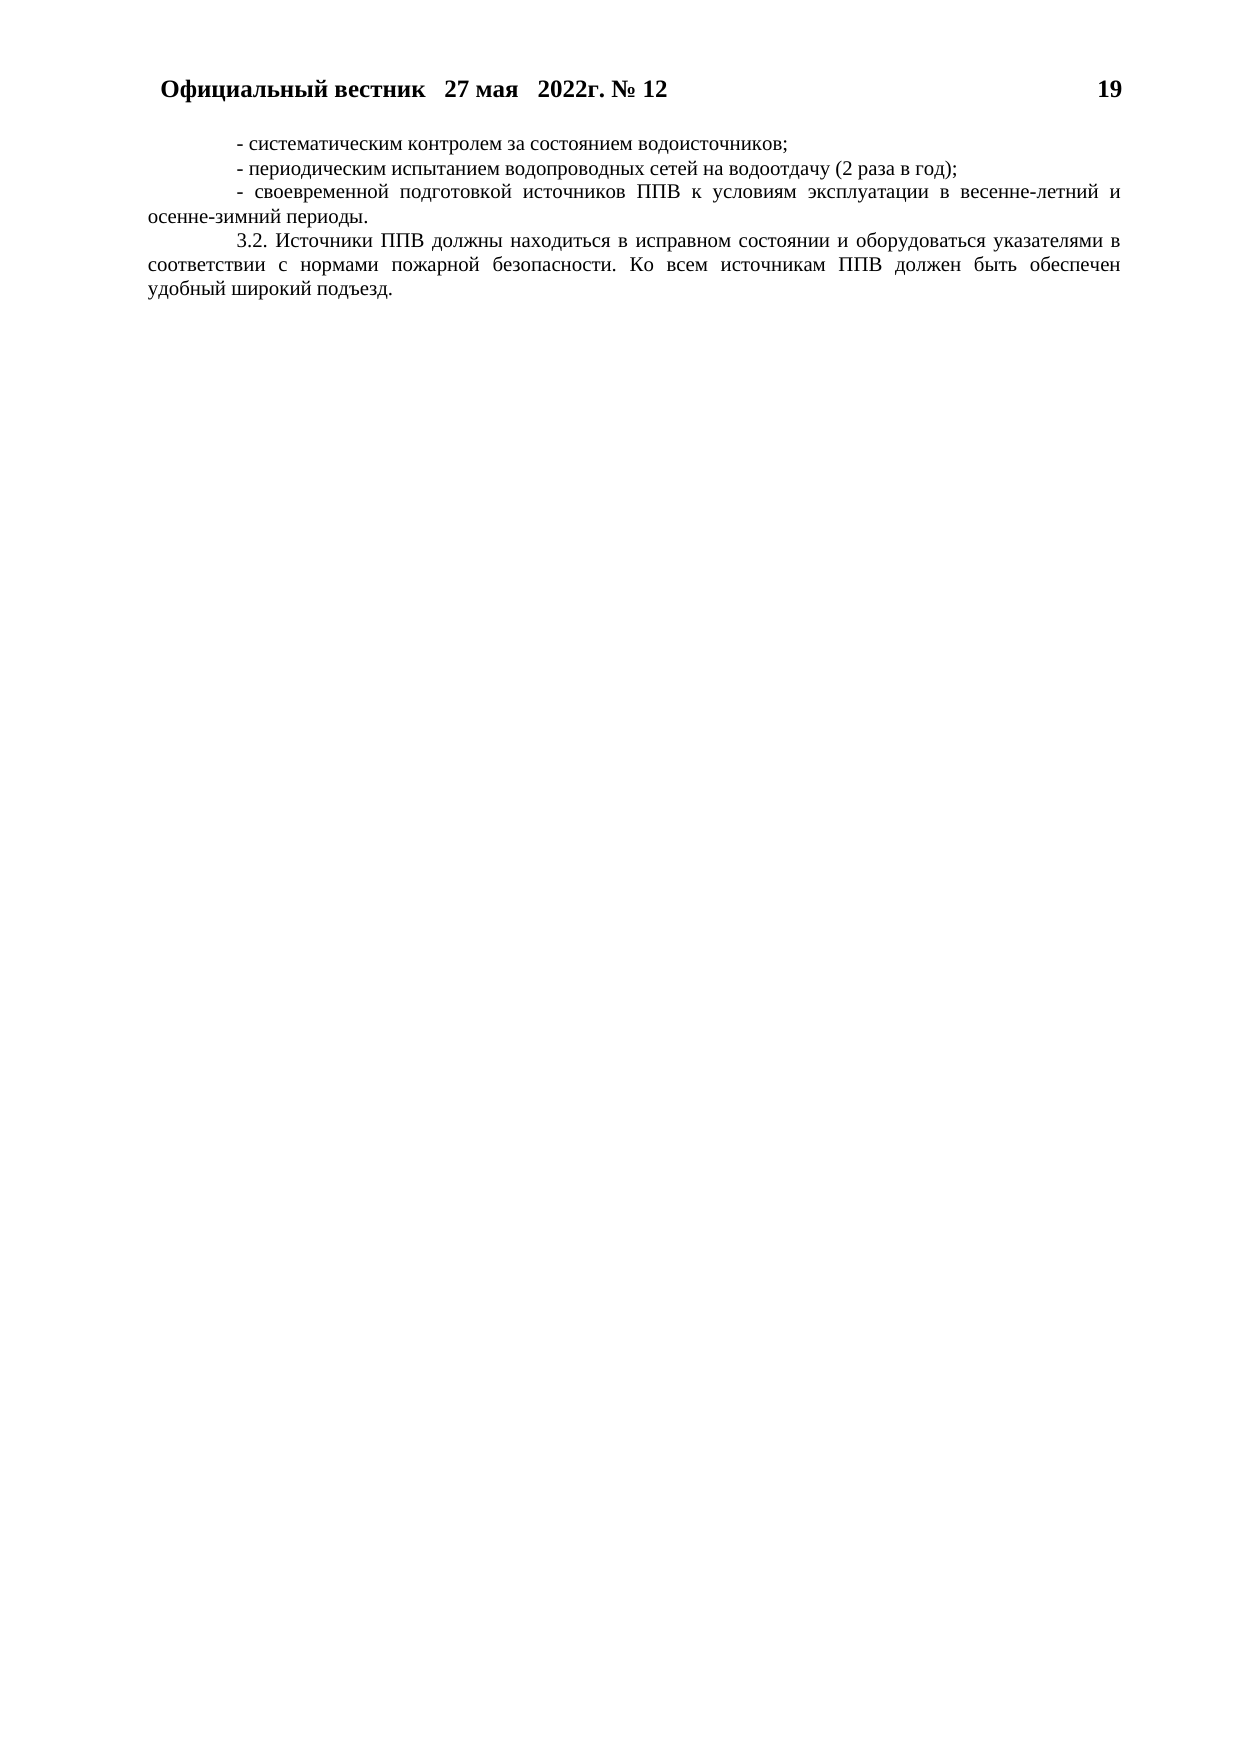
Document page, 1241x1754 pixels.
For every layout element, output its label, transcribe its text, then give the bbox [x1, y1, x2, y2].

text - периодическим испытанием водопроводных сетей на водоотдачу (2 раза в год); [148, 155, 1122, 179]
text 3.2. Источники ППВ должны находиться в исправном состоянии и оборудоваться указателями в соответствии с нормами пожарной безопасности. Ко всем источникам ППВ должен быть обеспечен удобный широкий подъезд. [148, 228, 1122, 300]
text - систематическим контролем за состоянием водоисточников; [148, 131, 1122, 155]
text - своевременной подготовкой источников ППВ к условиям эксплуатации в весенне-летний и осенне-зимний периоды. [148, 179, 1122, 228]
